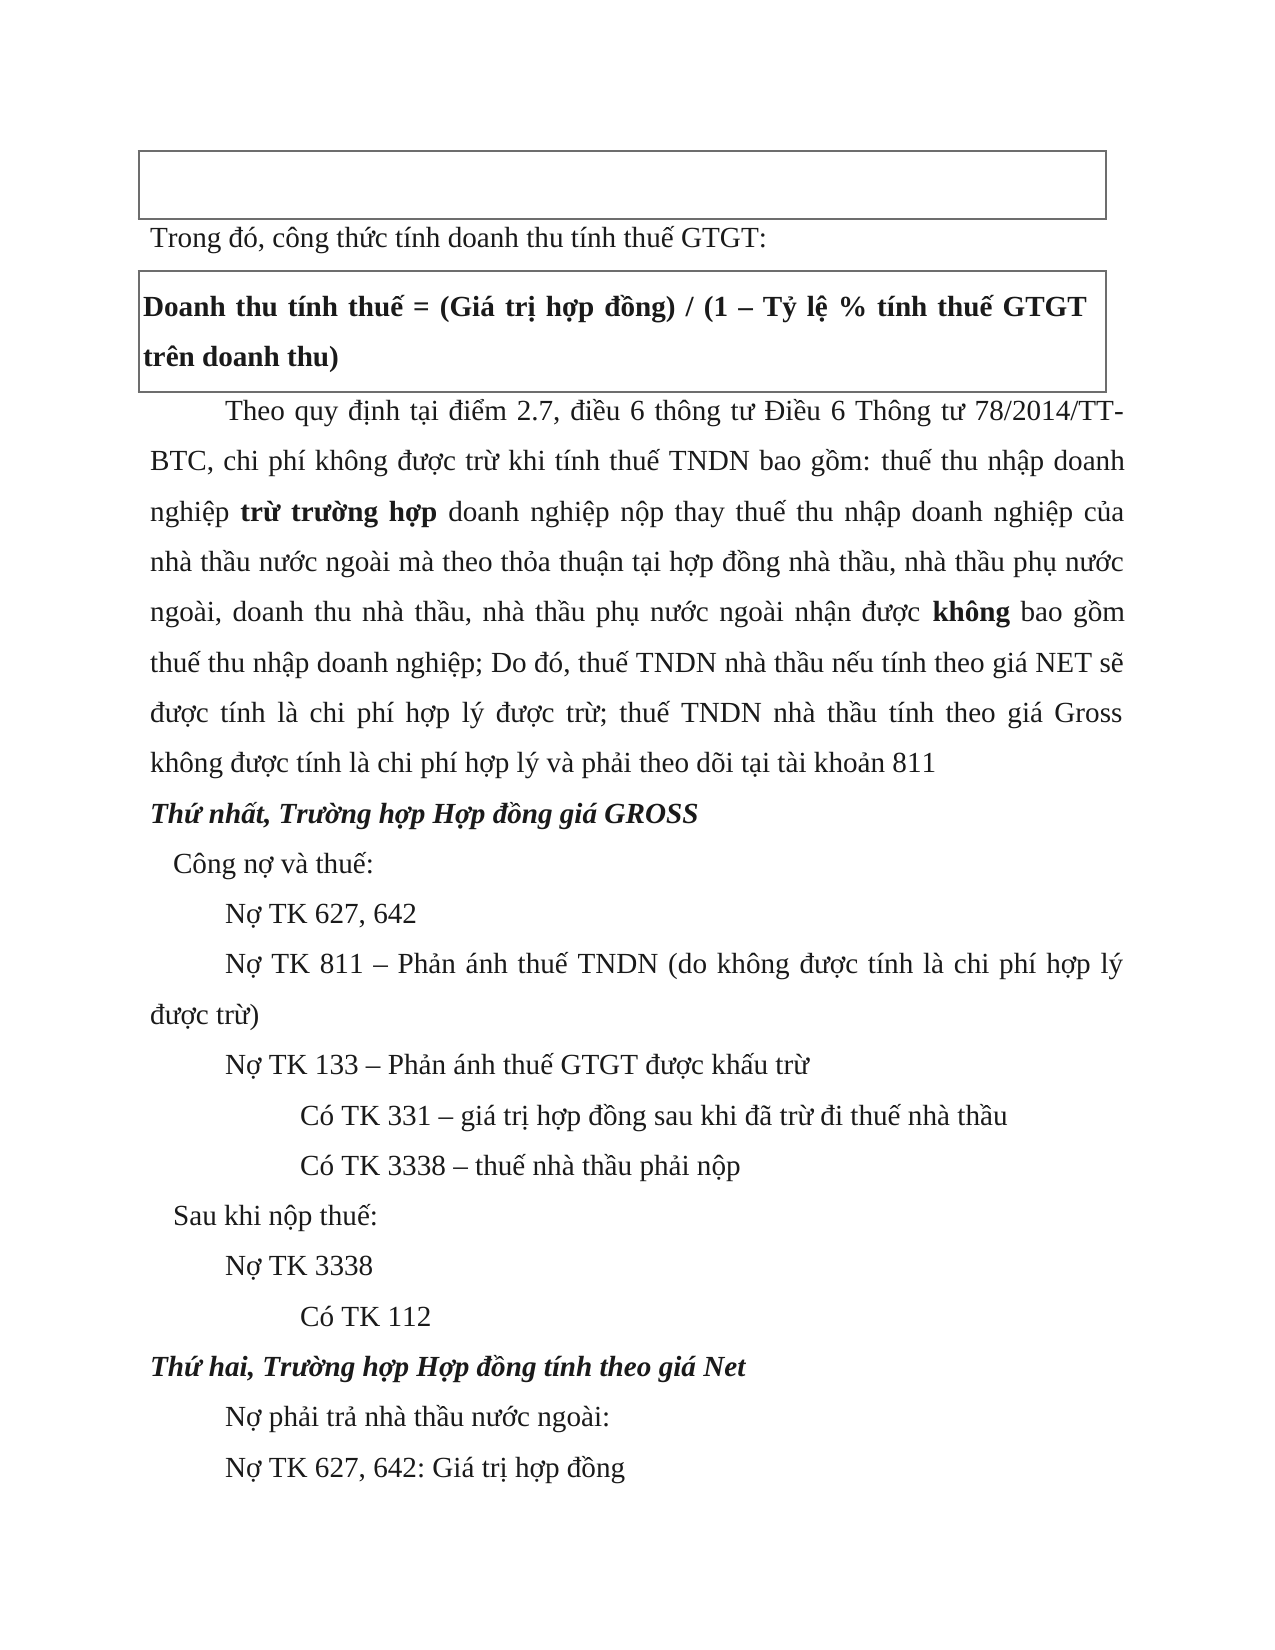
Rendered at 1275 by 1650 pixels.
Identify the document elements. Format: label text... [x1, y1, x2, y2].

text Trong đó, công thức tính doanh thu tính thuế GTGT: [150, 220, 1125, 253]
text Sau khi nộp thuế: [75, 1198, 1125, 1232]
text Nợ phải trả nhà thầu nước ngoài: [75, 1399, 1125, 1433]
text Có TK 3338 – thuế nhà thầu phải nộp [225, 1148, 1125, 1181]
text Công nợ và thuế: [75, 846, 1125, 879]
text Có TK 331 – giá trị hợp đồng sau khi đã trừ đi thuế nhà thầu [225, 1098, 1125, 1131]
text Thứ nhất, Trường hợp Hợp đồng giá GROSS [150, 796, 1125, 829]
table_header Doanh thu tính thuế = (Giá trị hợp đồng) / (1 – Tỷ lệ % tính thuế GTGT trên doanh thu) [140, 272, 1105, 391]
text Nợ TK 627, 642 [150, 896, 1125, 930]
text Nợ TK 133 – Phản ánh thuế GTGT được khấu trừ [150, 1047, 1125, 1081]
text Theo quy định tại điểm 2.7, điều 6 thông tư Điều 6 Thông tư 78/2014/TT-BTC, chi phí không được trừ khi tính thuế TNDN bao gồm: thuế thu nhập doanh nghiệp trừ trường hợp doanh nghiệp nộp thay thuế thu nhập doanh nghiệp của nhà thầu nước ngoài mà theo thỏa thuận tại hợp đồng nhà thầu, nhà thầu phụ nước ngoài, doanh thu nhà thầu, nhà thầu phụ nước ngoài nhận được không bao gồm thuế thu nhập doanh nghiệp; Do đó, thuế TNDN nhà thầu nếu tính theo giá NET sẽ được tính là chi phí hợp lý được trừ; thuế TNDN nhà thầu tính theo giá Gross không được tính là chi phí hợp lý và phải theo dõi tại tài khoản 811 [150, 393, 1125, 779]
text Nợ TK 3338 [150, 1248, 1125, 1282]
text Thứ hai, Trường hợp Hợp đồng tính theo giá Net [150, 1349, 1125, 1383]
text Nợ TK 811 – Phản ánh thuế TNDN (do không được tính là chi phí hợp lý được trừ) [150, 947, 1125, 1031]
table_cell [140, 152, 1105, 218]
text Có TK 112 [225, 1299, 1125, 1332]
text Nợ TK 627, 642: Giá trị hợp đồng [150, 1450, 1125, 1483]
